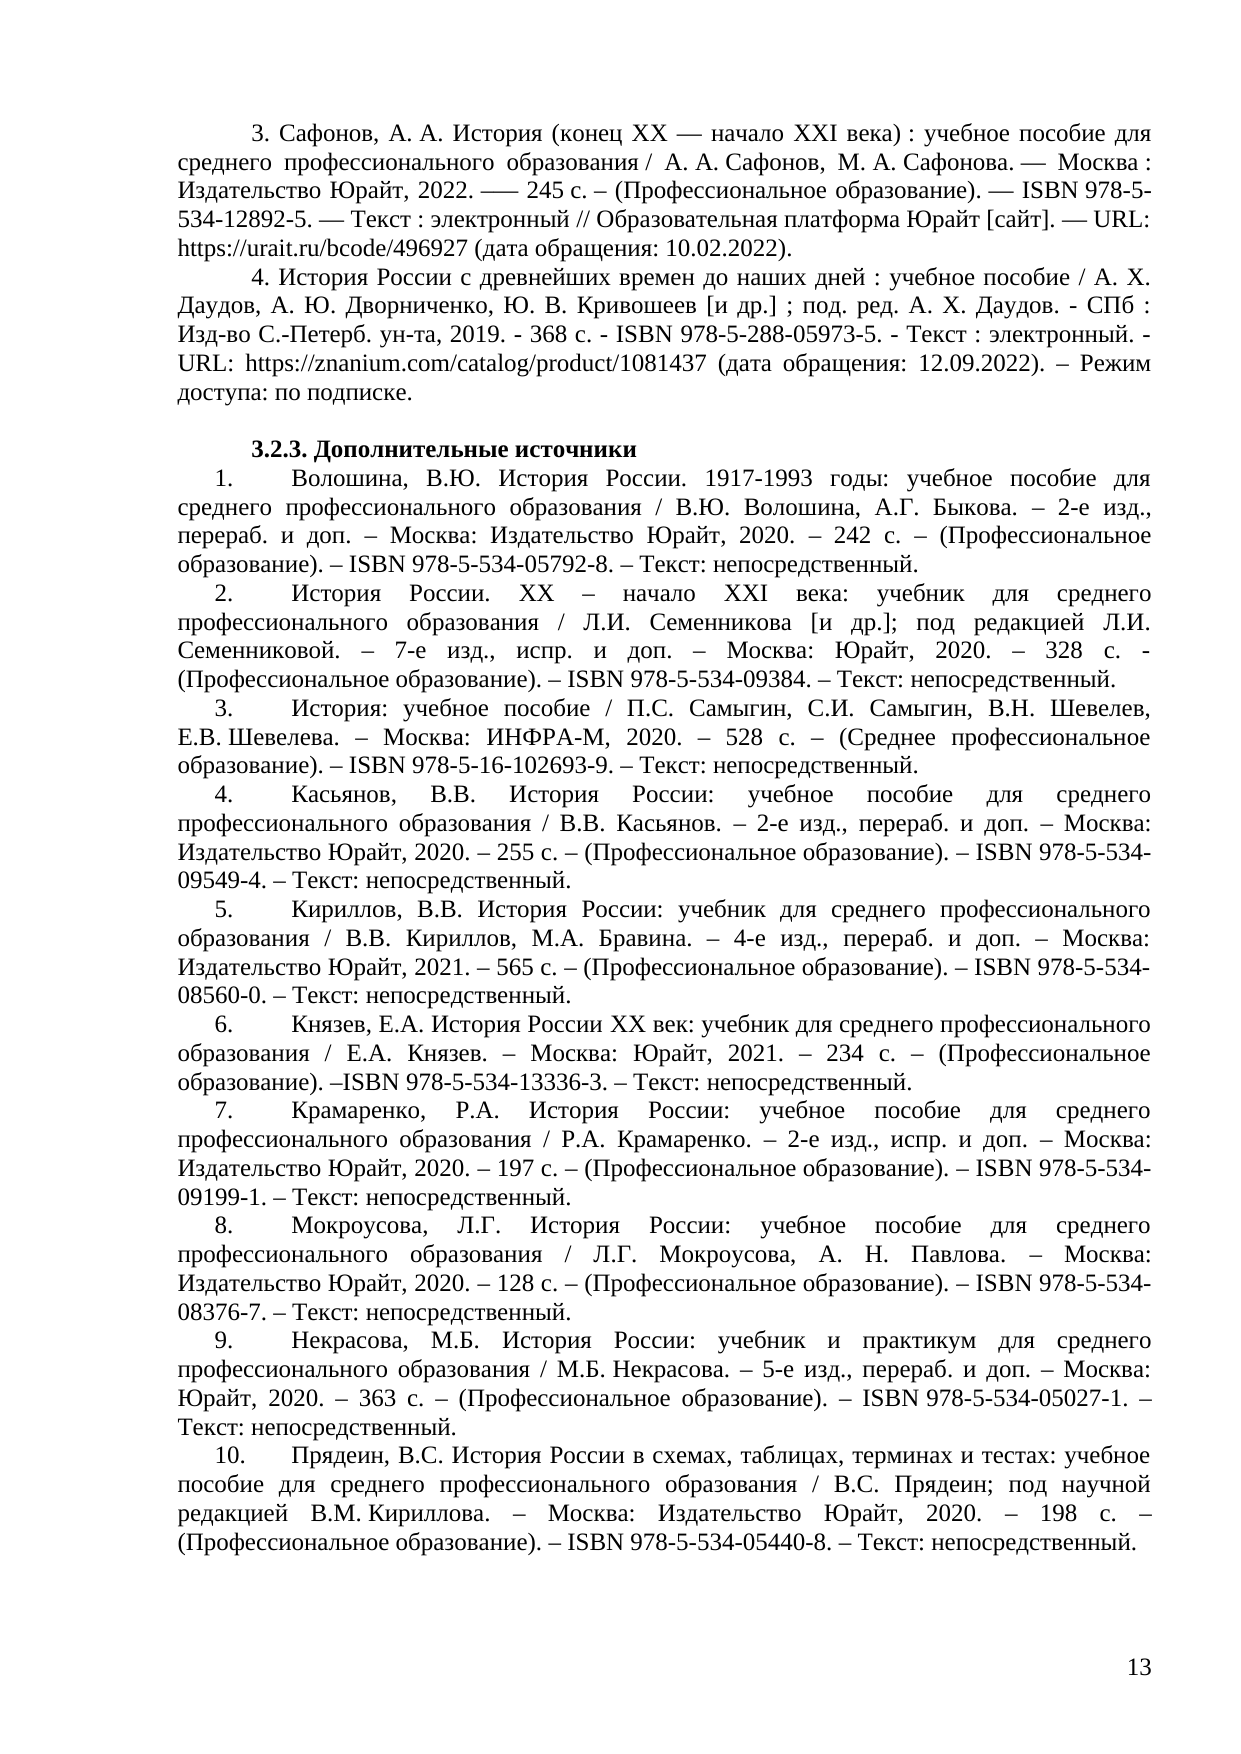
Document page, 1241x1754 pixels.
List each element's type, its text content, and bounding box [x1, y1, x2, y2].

text 3.2.3. Дополнительные источники [177, 434, 1152, 463]
list Прядеин, В.С. История России в схемах, таблицах, терминах и тестах: учебное пособие для среднего профессионального образования / В.С. Прядеин; под научной редакцией В.М. Кириллова. – Москва: Издательство Юрайт, 2020. – 198 с. – (Профессиональное образование). – ISBN 978-5-534-05440-8. – Текст: непосредственный. [177, 1441, 1152, 1556]
list Касьянов, В.В. История России: учебное пособие для среднего профессионального образования / В.В. Касьянов. – 2-е изд., перераб. и доп. – Москва: Издательство Юрайт, 2020. – 255 с. – (Профессиональное образование). – ISBN 978-5-534-09549-4. – Текст: непосредственный. [177, 779, 1152, 894]
list Крамаренко, Р.А. История России: учебное пособие для среднего профессионального образования / Р.А. Крамаренко. – 2-е изд., испр. и доп. – Москва: Издательство Юрайт, 2020. – 197 с. – (Профессиональное образование). – ISBN 978-5-534-09199-1. – Текст: непосредственный. [177, 1096, 1152, 1211]
list История: учебное пособие / П.С. Самыгин, С.И. Самыгин, В.Н. Шевелев, Е.В. Шевелева. – Москва: ИНФРА-М, 2020. – 528 с. – (Среднее профессиональное образование). – ISBN 978-5-16-102693-9. – Текст: непосредственный. [177, 693, 1152, 779]
list Князев, Е.А. История России XX век: учебник для среднего профессионального образования / Е.А. Князев. – Москва: Юрайт, 2021. – 234 с. – (Профессиональное образование). –ISBN 978-5-534-13336-3. – Текст: непосредственный. [177, 1009, 1152, 1096]
list Волошина, В.Ю. История России. 1917-1993 годы: учебное пособие для среднего профессионального образования / В.Ю. Волошина, А.Г. Быкова. – 2-е изд., перераб. и доп. – Москва: Издательство Юрайт, 2020. – 242 с. – (Профессиональное образование). – ISBN 978-5-534-05792-8. – Текст: непосредственный. [177, 463, 1152, 578]
text 3. Сафонов, А. А. История (конец XX — начало XXI века) : учебное пособие для среднего профессионального образования / А. А. Сафонов, М. А. Сафонова. — Москва : Издательство Юрайт, 2022. –— 245 с. – (Профессиональное образование). — ISBN 978-5-534-12892-5. — Текст : электронный // Образовательная платформа Юрайт [сайт]. — URL: https://urait.ru/bcode/496927 (дата обращения: 10.02.2022). [177, 118, 1152, 262]
list Мокроусова, Л.Г. История России: учебное пособие для среднего профессионального образования / Л.Г. Мокроусова, А. Н. Павлова. – Москва: Издательство Юрайт, 2020. – 128 с. – (Профессиональное образование). – ISBN 978-5-534-08376-7. – Текст: непосредственный. [177, 1211, 1152, 1326]
list Некрасова, М.Б. История России: учебник и практикум для среднего профессионального образования / М.Б. Некрасова. – 5-е изд., перераб. и доп. – Москва: Юрайт, 2020. – 363 с. – (Профессиональное образование). – ISBN 978-5-534-05027-1. – Текст: непосредственный. [177, 1326, 1152, 1441]
list Кириллов, В.В. История России: учебник для среднего профессионального образования / В.В. Кириллов, М.А. Бравина. – 4-е изд., перераб. и доп. – Москва: Издательство Юрайт, 2021. – 565 с. – (Профессиональное образование). – ISBN 978-5-534-08560-0. – Текст: непосредственный. [177, 894, 1152, 1009]
text 4. История России с древнейших времен до наших дней : учебное пособие / А. Х. Даудов, А. Ю. Дворниченко, Ю. В. Кривошеев [и др.] ; под. ред. А. Х. Даудов. - СПб : Изд-во С.-Петерб. ун-та, 2019. - 368 с. - ISBN 978-5-288-05973-5. - Текст : электронный. - URL: https://znanium.com/catalog/product/1081437 (дата обращения: 12.09.2022). – Режим доступа: по подписке. [177, 262, 1152, 406]
list История России. XX – начало XXI века: учебник для среднего профессионального образования / Л.И. Семенникова [и др.]; под редакцией Л.И. Семенниковой. – 7-е изд., испр. и доп. – Москва: Юрайт, 2020. – 328 с. - (Профессиональное образование). – ISBN 978-5-534-09384. – Текст: непосредственный. [177, 578, 1152, 693]
